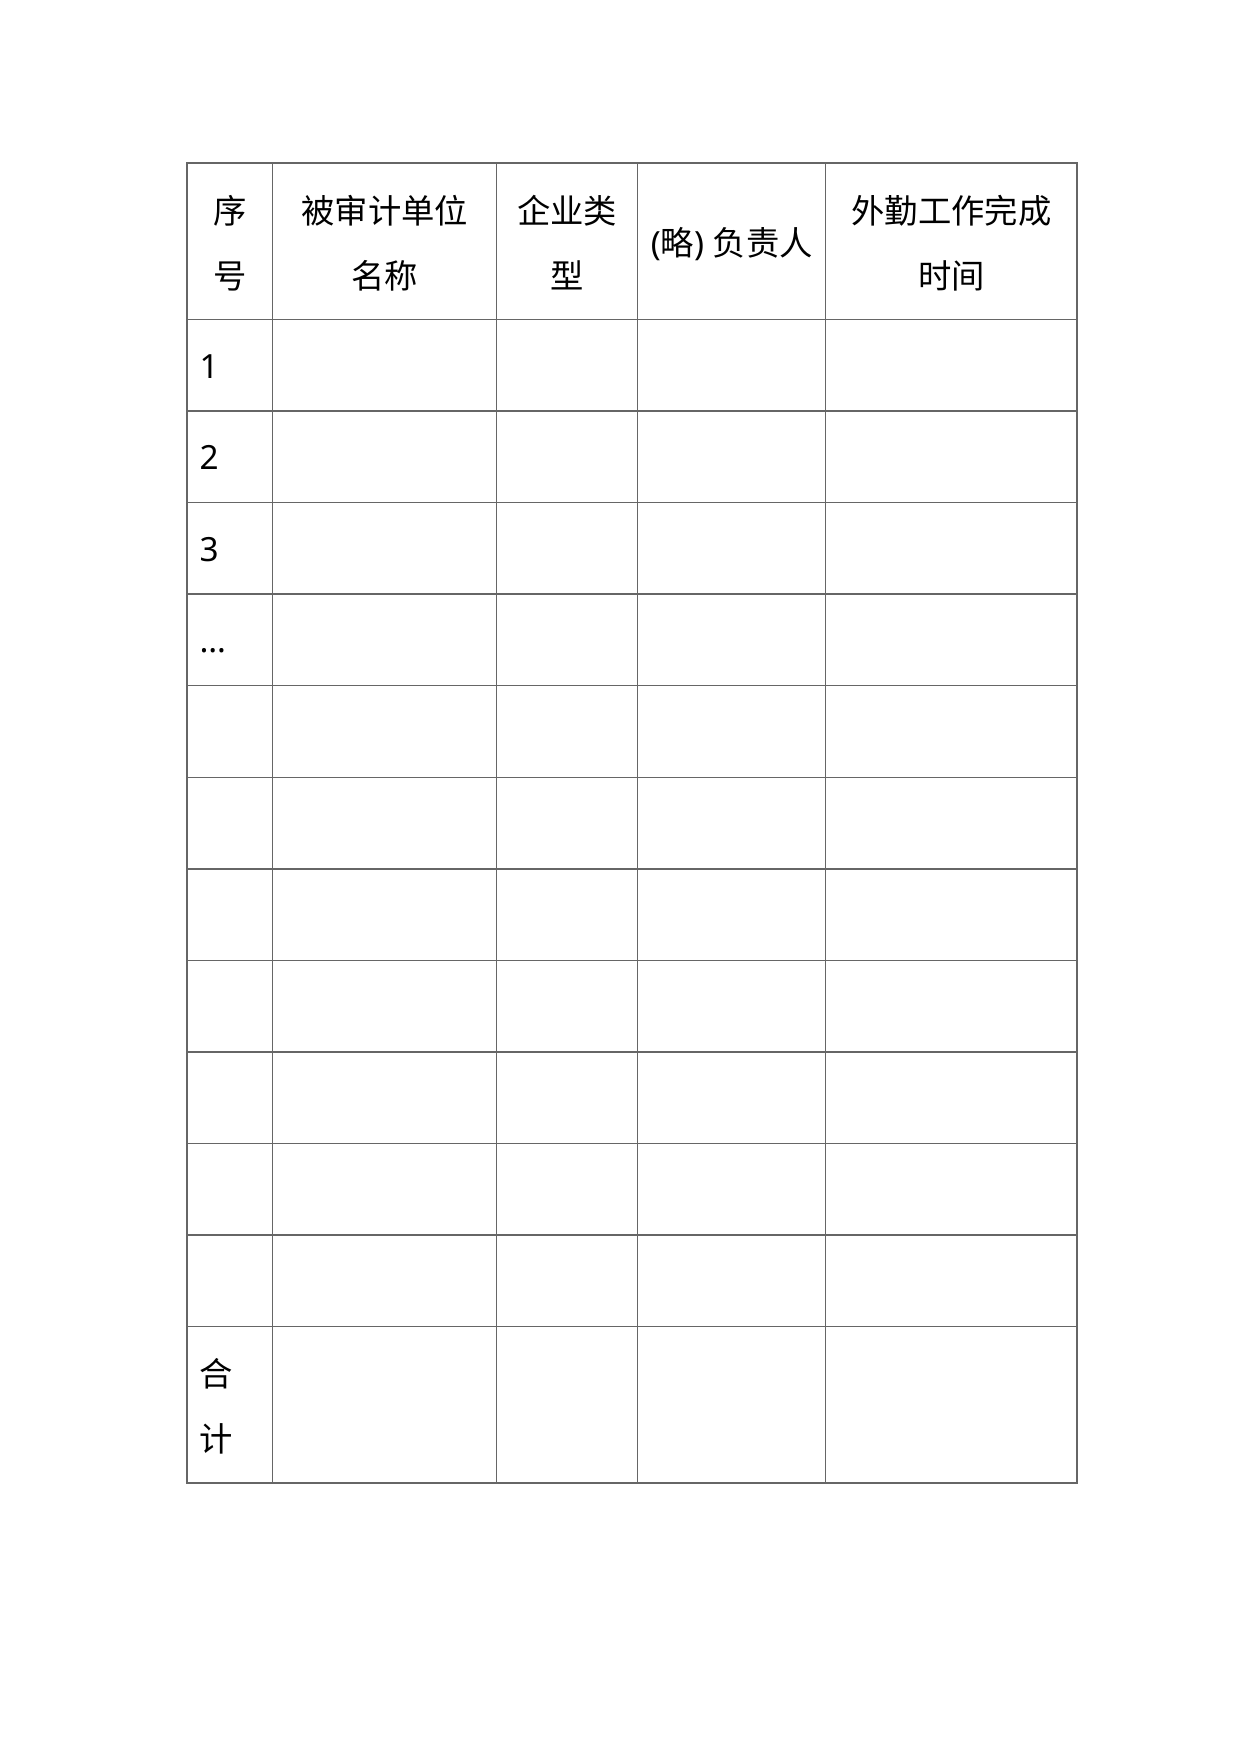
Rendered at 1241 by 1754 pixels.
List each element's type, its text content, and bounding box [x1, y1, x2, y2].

table_cell [273, 320, 496, 410]
table_cell [273, 1236, 496, 1326]
table_cell [497, 320, 637, 410]
table_cell 3 [188, 503, 272, 593]
table_cell [638, 778, 825, 868]
table_cell [826, 1327, 1076, 1482]
table_cell [826, 686, 1076, 776]
table_cell [497, 1327, 637, 1482]
table_cell [188, 1053, 272, 1143]
table_cell [188, 1144, 272, 1234]
table_cell [273, 412, 496, 502]
table_cell [497, 686, 637, 776]
table_cell [497, 1053, 637, 1143]
table_cell [273, 1327, 496, 1482]
table_cell [273, 1053, 496, 1143]
table_cell [188, 961, 272, 1051]
table_cell [638, 1327, 825, 1482]
table_cell [497, 961, 637, 1051]
table_cell [826, 412, 1076, 502]
table_cell [497, 1236, 637, 1326]
table_cell 2 [188, 412, 272, 502]
table_header 被审计单位名称 [273, 164, 496, 318]
table_cell [826, 1144, 1076, 1234]
table_cell [497, 595, 637, 685]
table_cell [826, 1236, 1076, 1326]
table_cell 1 [188, 320, 272, 410]
table_header 序号 [188, 164, 272, 318]
table_header 外勤工作完成时间 [826, 164, 1076, 318]
table_cell [638, 595, 825, 685]
table_cell [273, 961, 496, 1051]
table_cell [273, 870, 496, 959]
table_cell [826, 961, 1076, 1051]
table_cell [826, 320, 1076, 410]
table_cell [497, 870, 637, 959]
table_cell [638, 503, 825, 593]
table_cell [638, 1144, 825, 1234]
table_header 企业类型 [497, 164, 637, 318]
table_cell [497, 1144, 637, 1234]
table_cell [273, 1144, 496, 1234]
table_cell [826, 778, 1076, 868]
table_cell [273, 778, 496, 868]
table_cell [188, 778, 272, 868]
table_header (略) 负责人 [638, 164, 825, 318]
table_cell [273, 595, 496, 685]
table_cell [638, 320, 825, 410]
table_cell 合计 [188, 1327, 272, 1482]
table_cell [638, 961, 825, 1051]
table_cell [826, 870, 1076, 959]
table_cell [826, 1053, 1076, 1143]
table_cell [497, 412, 637, 502]
table_cell [638, 1053, 825, 1143]
table_cell [188, 686, 272, 776]
table_cell [638, 412, 825, 502]
table_cell [638, 1236, 825, 1326]
table_cell [273, 686, 496, 776]
table_cell [826, 595, 1076, 685]
table_cell … [188, 595, 272, 685]
table_cell [188, 1236, 272, 1326]
table_cell [273, 503, 496, 593]
table_cell [188, 870, 272, 959]
table_cell [497, 778, 637, 868]
table_cell [826, 503, 1076, 593]
table_cell [638, 870, 825, 959]
table_cell [497, 503, 637, 593]
table_cell [638, 686, 825, 776]
